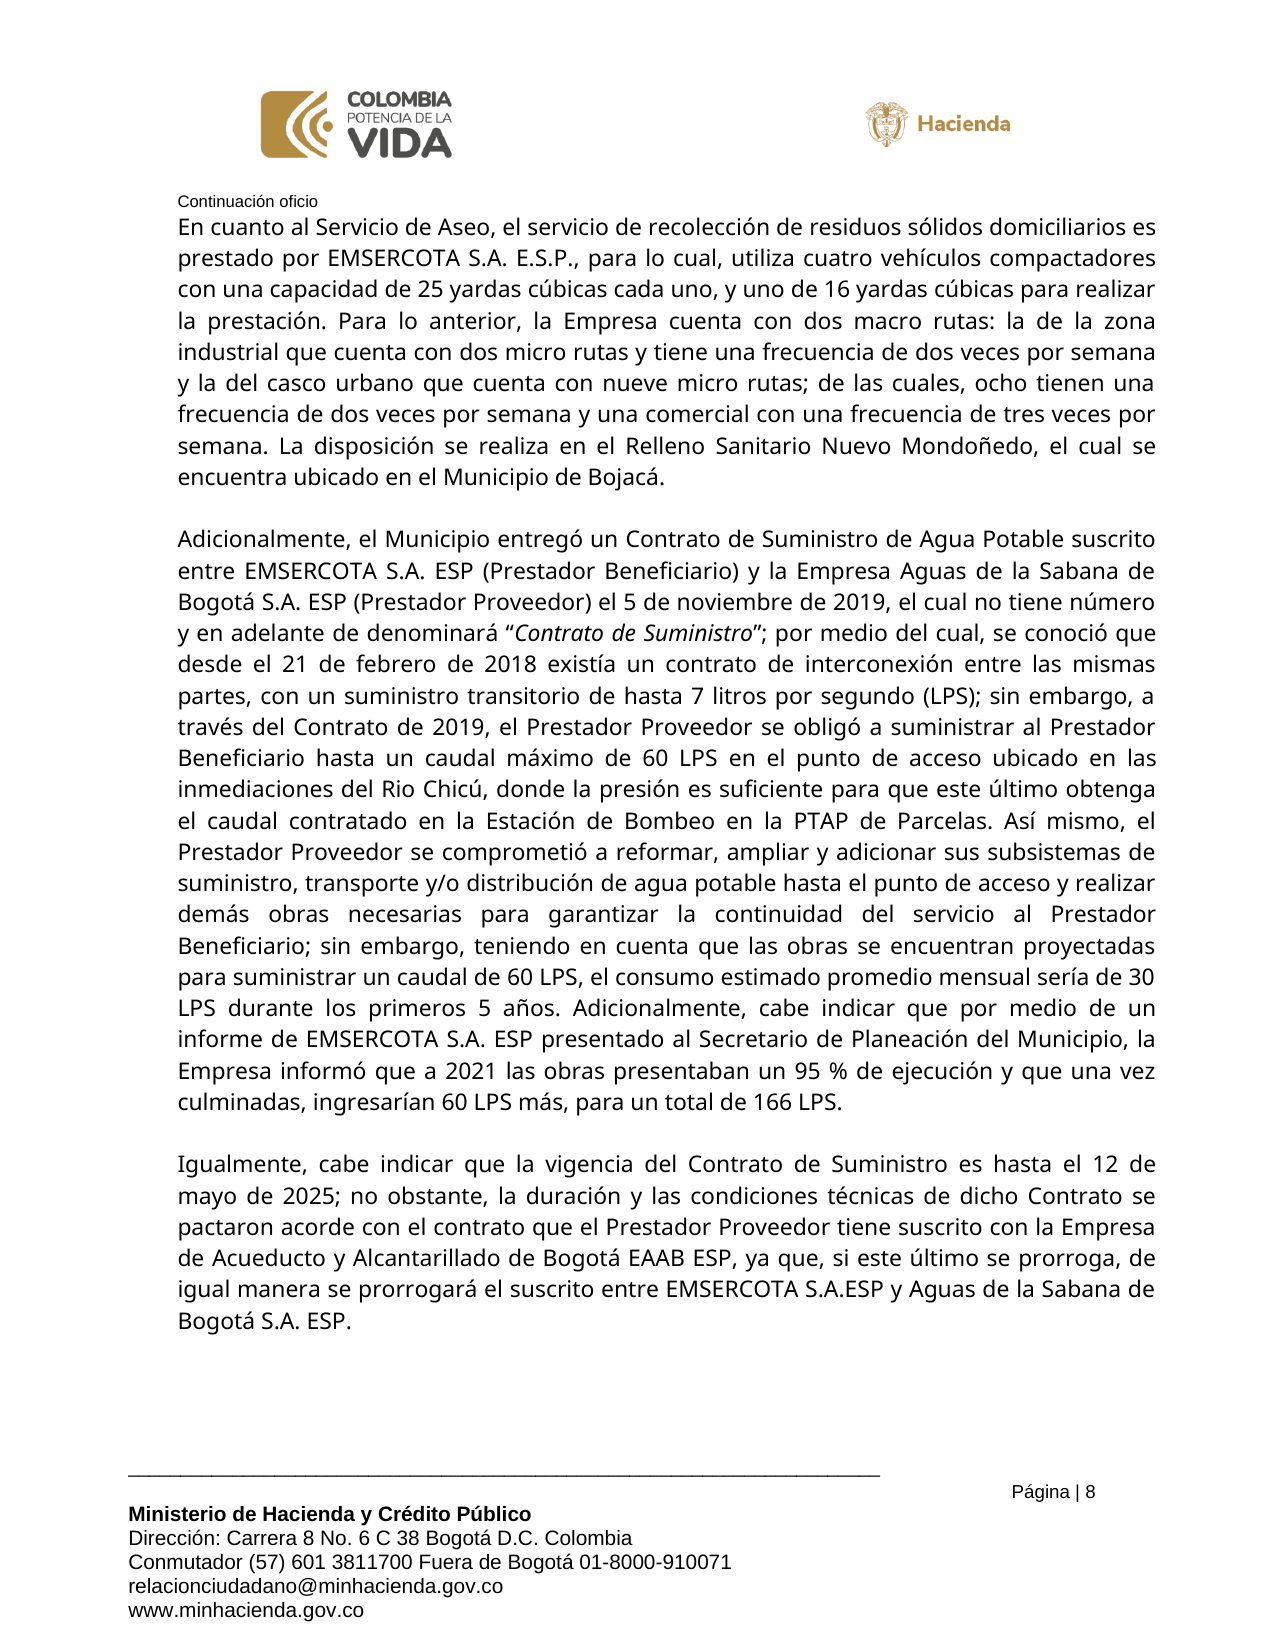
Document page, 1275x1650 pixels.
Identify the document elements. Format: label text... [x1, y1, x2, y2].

picture [177, 57, 1157, 192]
text Igualmente, cabe indicar que la vigencia del Contrato de Suministro es hasta el 12 de mayo de 2025; no obstante, la duración y las condiciones técnicas de dicho Contrato se pactaron acorde con el contrato que el Prestador Proveedor tiene suscrito con la Empresa de Acueducto y Alcantarillado de Bogotá EAAB ESP, ya que, si este último se prorroga, de igual manera se prorrogará el suscrito entre EMSERCOTA S.A.ESP y Aguas de la Sabana de Bogotá S.A. ESP. [177, 1148, 1157, 1336]
text Adicionalmente, el Municipio entregó un Contrato de Suministro de Agua Potable suscrito entre EMSERCOTA S.A. ESP (Prestador Beneficiario) y la Empresa Aguas de la Sabana de Bogotá S.A. ESP (Prestador Proveedor) el 5 de noviembre de 2019, el cual no tiene número y en adelante de denominará “Contrato de Suministro”; por medio del cual, se conoció que desde el 21 de febrero de 2018 existía un contrato de interconexión entre las mismas partes, con un suministro transitorio de hasta 7 litros por segundo (LPS); sin embargo, a través del Contrato de 2019, el Prestador Proveedor se obligó a suministrar al Prestador Beneficiario hasta un caudal máximo de 60 LPS en el punto de acceso ubicado en las inmediaciones del Rio Chicú, donde la presión es suficiente para que este último obtenga el caudal contratado en la Estación de Bombeo en la PTAP de Parcelas. Así mismo, el Prestador Proveedor se comprometió a reformar, ampliar y adicionar sus subsistemas de suministro, transporte y/o distribución de agua potable hasta el punto de acceso y realizar demás obras necesarias para garantizar la continuidad del servicio al Prestador Beneficiario; sin embargo, teniendo en cuenta que las obras se encuentran proyectadas para suministrar un caudal de 60 LPS, el consumo estimado promedio mensual sería de 30 LPS durante los primeros 5 años. Adicionalmente, cabe indicar que por medio de un informe de EMSERCOTA S.A. ESP presentado al Secretario de Planeación del Municipio, la Empresa informó que a 2021 las obras presentaban un 95 % de ejecución y que una vez culminadas, ingresarían 60 LPS más, para un total de 166 LPS. [177, 523, 1157, 1117]
text En cuanto al Servicio de Aseo, el servicio de recolección de residuos sólidos domiciliarios es prestado por EMSERCOTA S.A. E.S.P., para lo cual, utiliza cuatro vehículos compactadores con una capacidad de 25 yardas cúbicas cada uno, y uno de 16 yardas cúbicas para realizar la prestación. Para lo anterior, la Empresa cuenta con dos macro rutas: la de la zona industrial que cuenta con dos micro rutas y tiene una frecuencia de dos veces por semana y la del casco urbano que cuenta con nueve micro rutas; de las cuales, ocho tienen una frecuencia de dos veces por semana y una comercial con una frecuencia de tres veces por semana. La disposición se realiza en el Relleno Sanitario Nuevo Mondoñedo, el cual se encuentra ubicado en el Municipio de Bojacá. [177, 211, 1157, 492]
